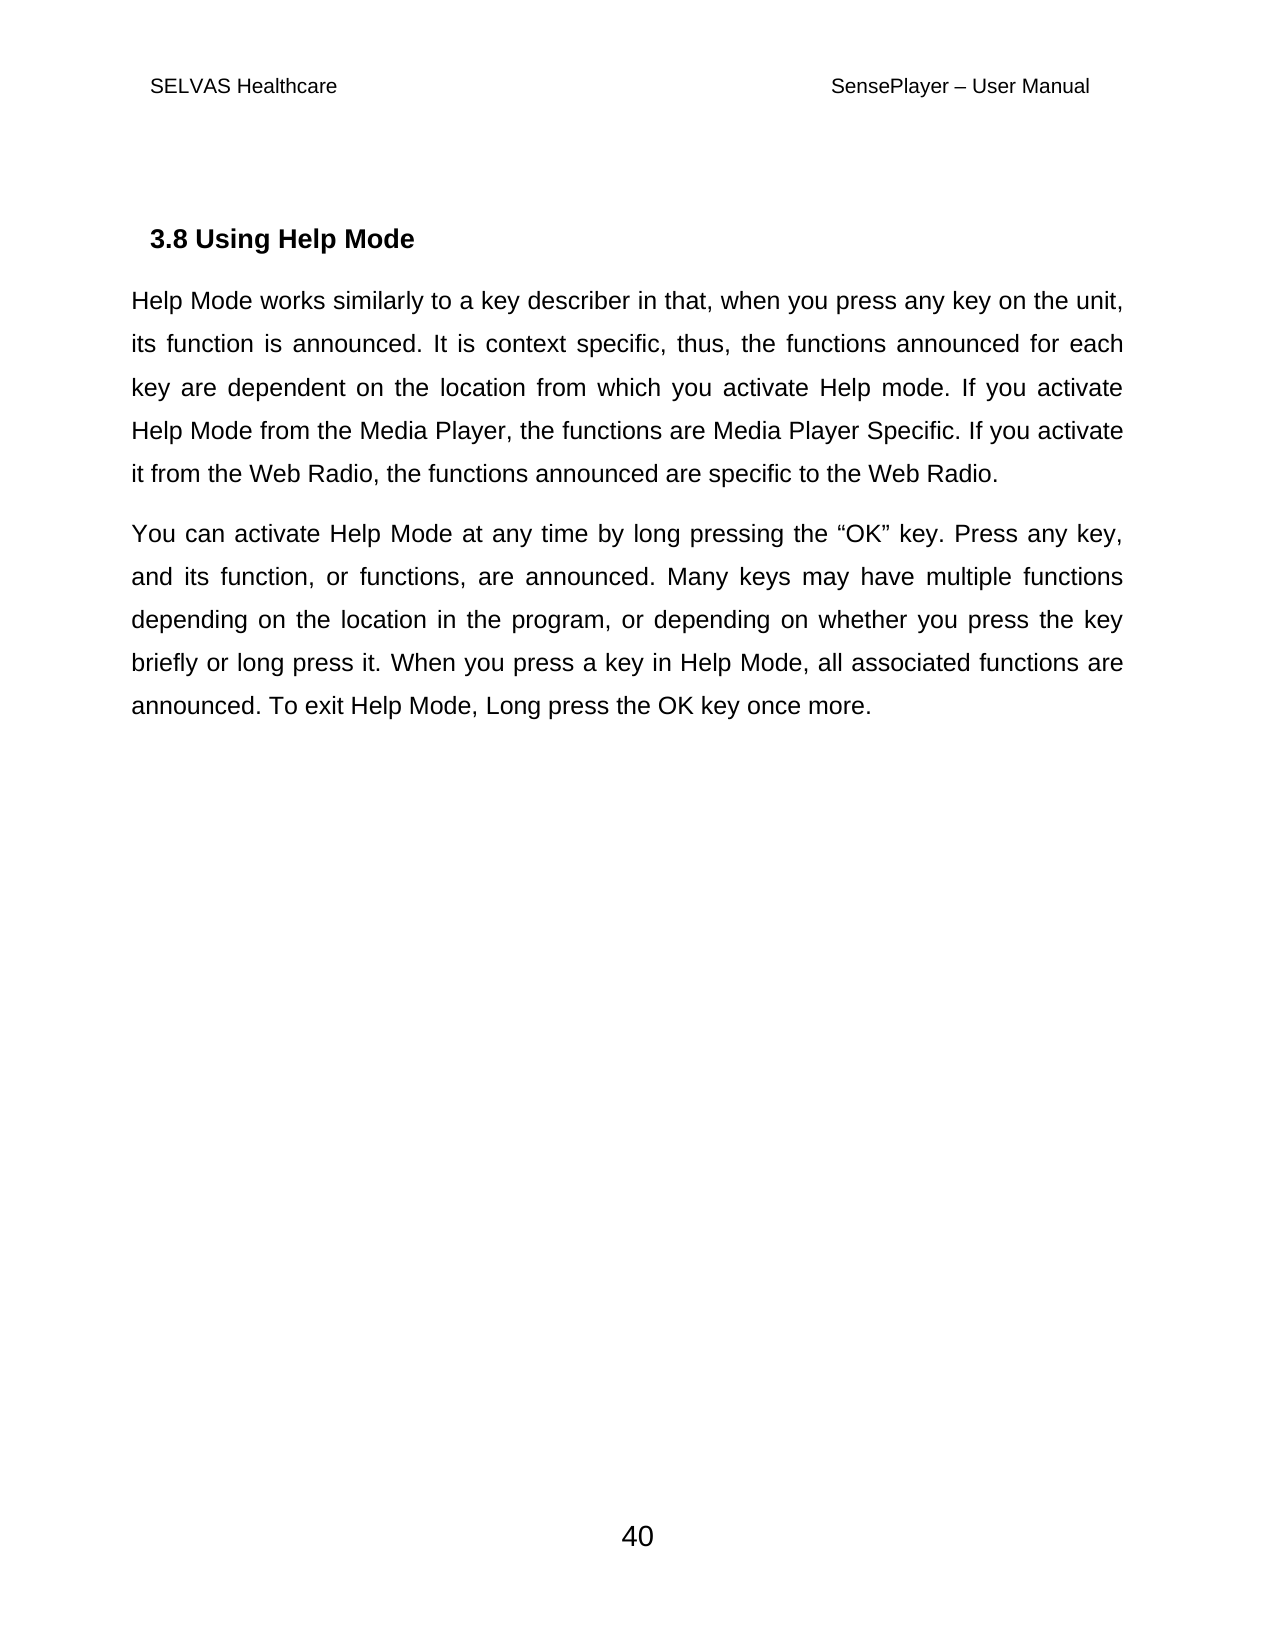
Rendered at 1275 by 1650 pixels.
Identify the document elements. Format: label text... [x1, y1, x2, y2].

text You can activate Help Mode at any time by long pressing the “OK” key. Press any key, and its function, or functions, are announced. Many keys may have multiple functions depending on the location in the program, or depending on whether you press the key briefly or long press it. When you press a key in Help Mode, all associated functions are announced. To exit Help Mode, Long press the OK key once more. [131, 518, 1125, 720]
subtitle 3.8 Using Help Mode [150, 223, 1125, 254]
text Help Mode works similarly to a key describer in that, when you press any key on the unit, its function is announced. It is context specific, thus, the functions announced for each key are dependent on the location from which you activate Help mode. If you activate Help Mode from the Media Player, the functions are Media Player Specific. If you activate it from the Web Radio, the functions announced are specific to the Web Radio. [131, 286, 1125, 487]
